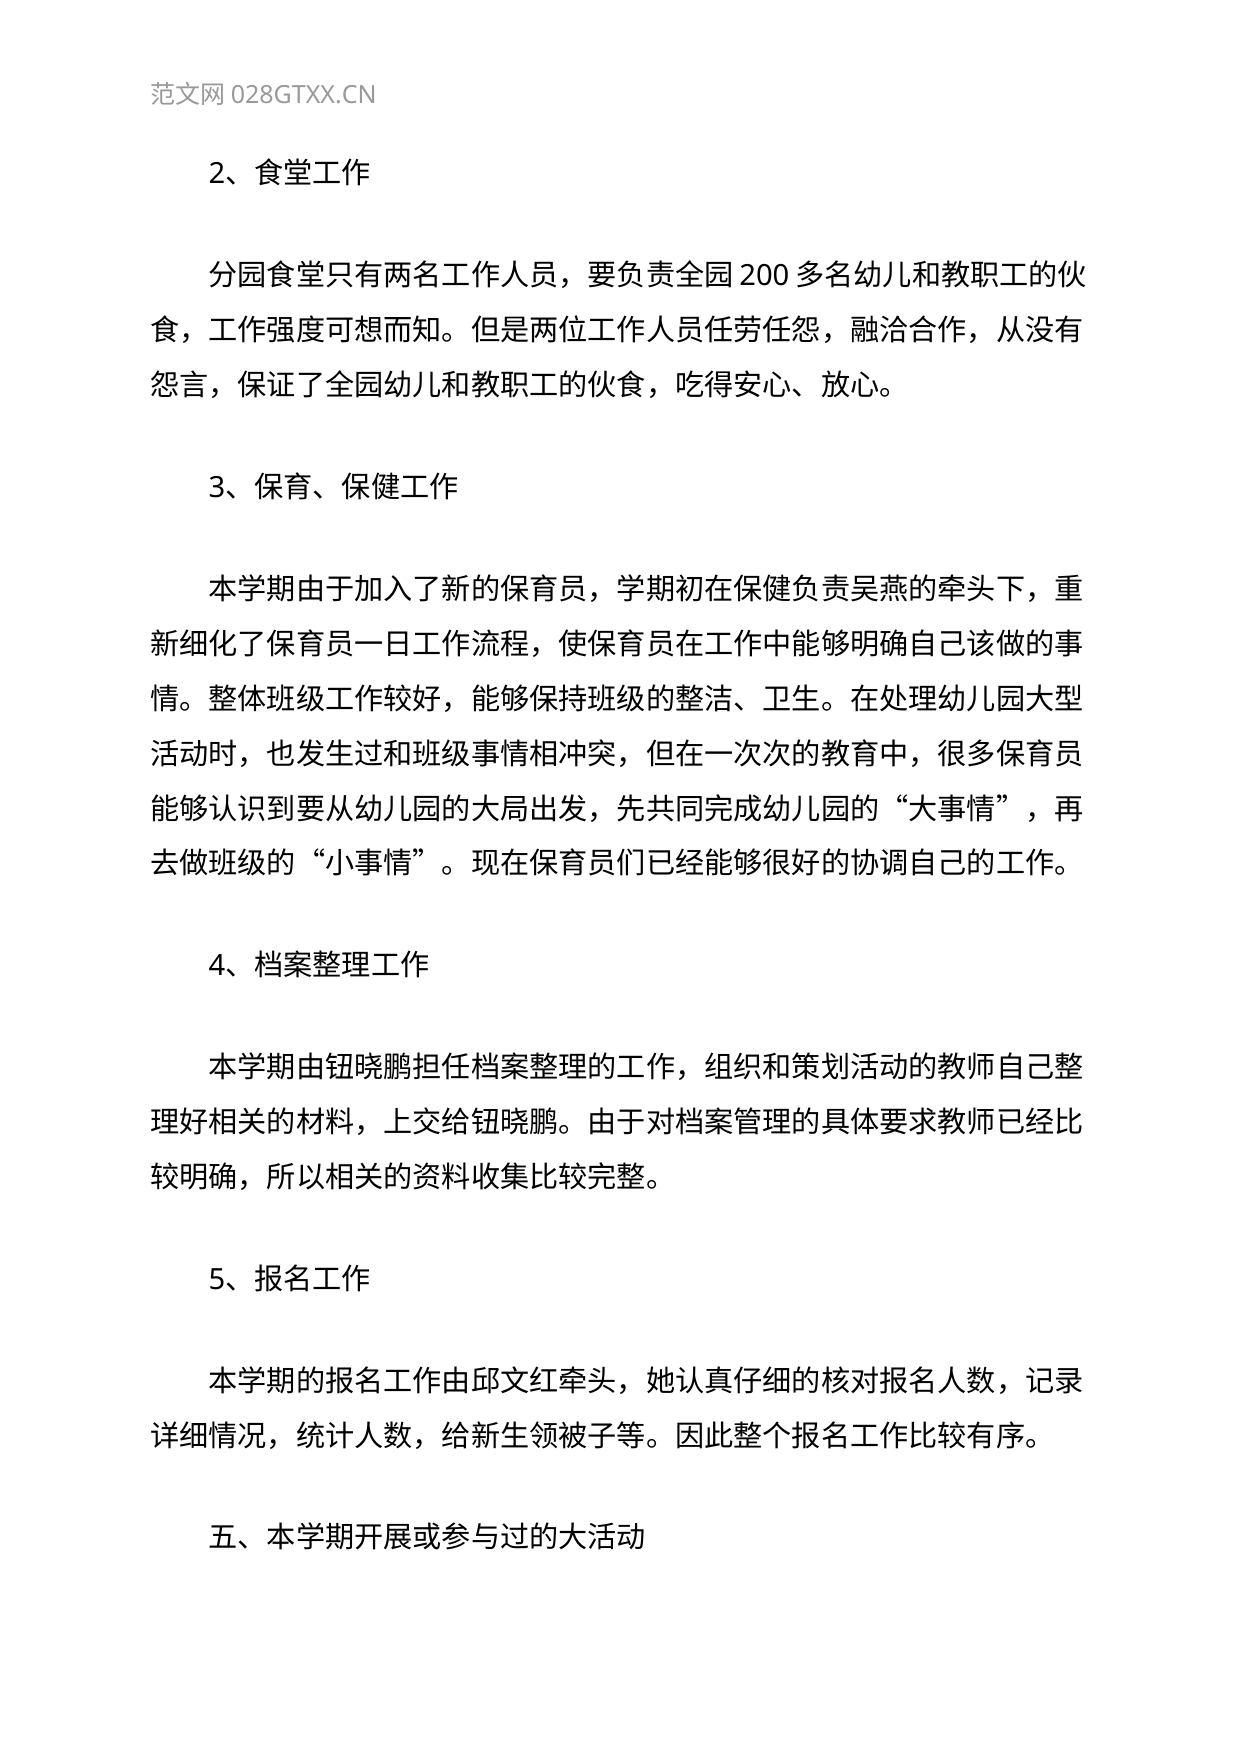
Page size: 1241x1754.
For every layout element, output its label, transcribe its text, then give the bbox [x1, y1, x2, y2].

text 五、本学期开展或参与过的大活动 [150, 1514, 1090, 1556]
text 3、保育、保健工作 [150, 464, 1090, 506]
text 5、报名工作 [150, 1255, 1090, 1298]
text 本学期由于加入了新的保育员，学期初在保健负责吴燕的牵头下，重新细化了保育员一日工作流程，使保育员在工作中能够明确自己该做的事情。整体班级工作较好，能够保持班级的整洁、卫生。在处理幼儿园大型活动时，也发生过和班级事情相冲突，但在一次次的教育中，很多保育员能够认识到要从幼儿园的大局出发，先共同完成幼儿园的“大事情”，再去做班级的“小事情”。现在保育员们已经能够很好的协调自己的工作。 [150, 566, 1090, 882]
text 2、食堂工作 [150, 150, 1090, 192]
text 分园食堂只有两名工作人员，要负责全园200多名幼儿和教职工的伙食，工作强度可想而知。但是两位工作人员任劳任怨，融洽合作，从没有怨言，保证了全园幼儿和教职工的伙食，吃得安心、放心。 [150, 252, 1090, 404]
text 本学期由钮晓鹏担任档案整理的工作，组织和策划活动的教师自己整理好相关的材料，上交给钮晓鹏。由于对档案管理的具体要求教师已经比较明确，所以相关的资料收集比较完整。 [150, 1044, 1090, 1196]
text 4、档案整理工作 [150, 942, 1090, 984]
text 本学期的报名工作由邱文红牵头，她认真仔细的核对报名人数，记录详细情况，统计人数，给新生领被子等。因此整个报名工作比较有序。 [150, 1357, 1090, 1454]
